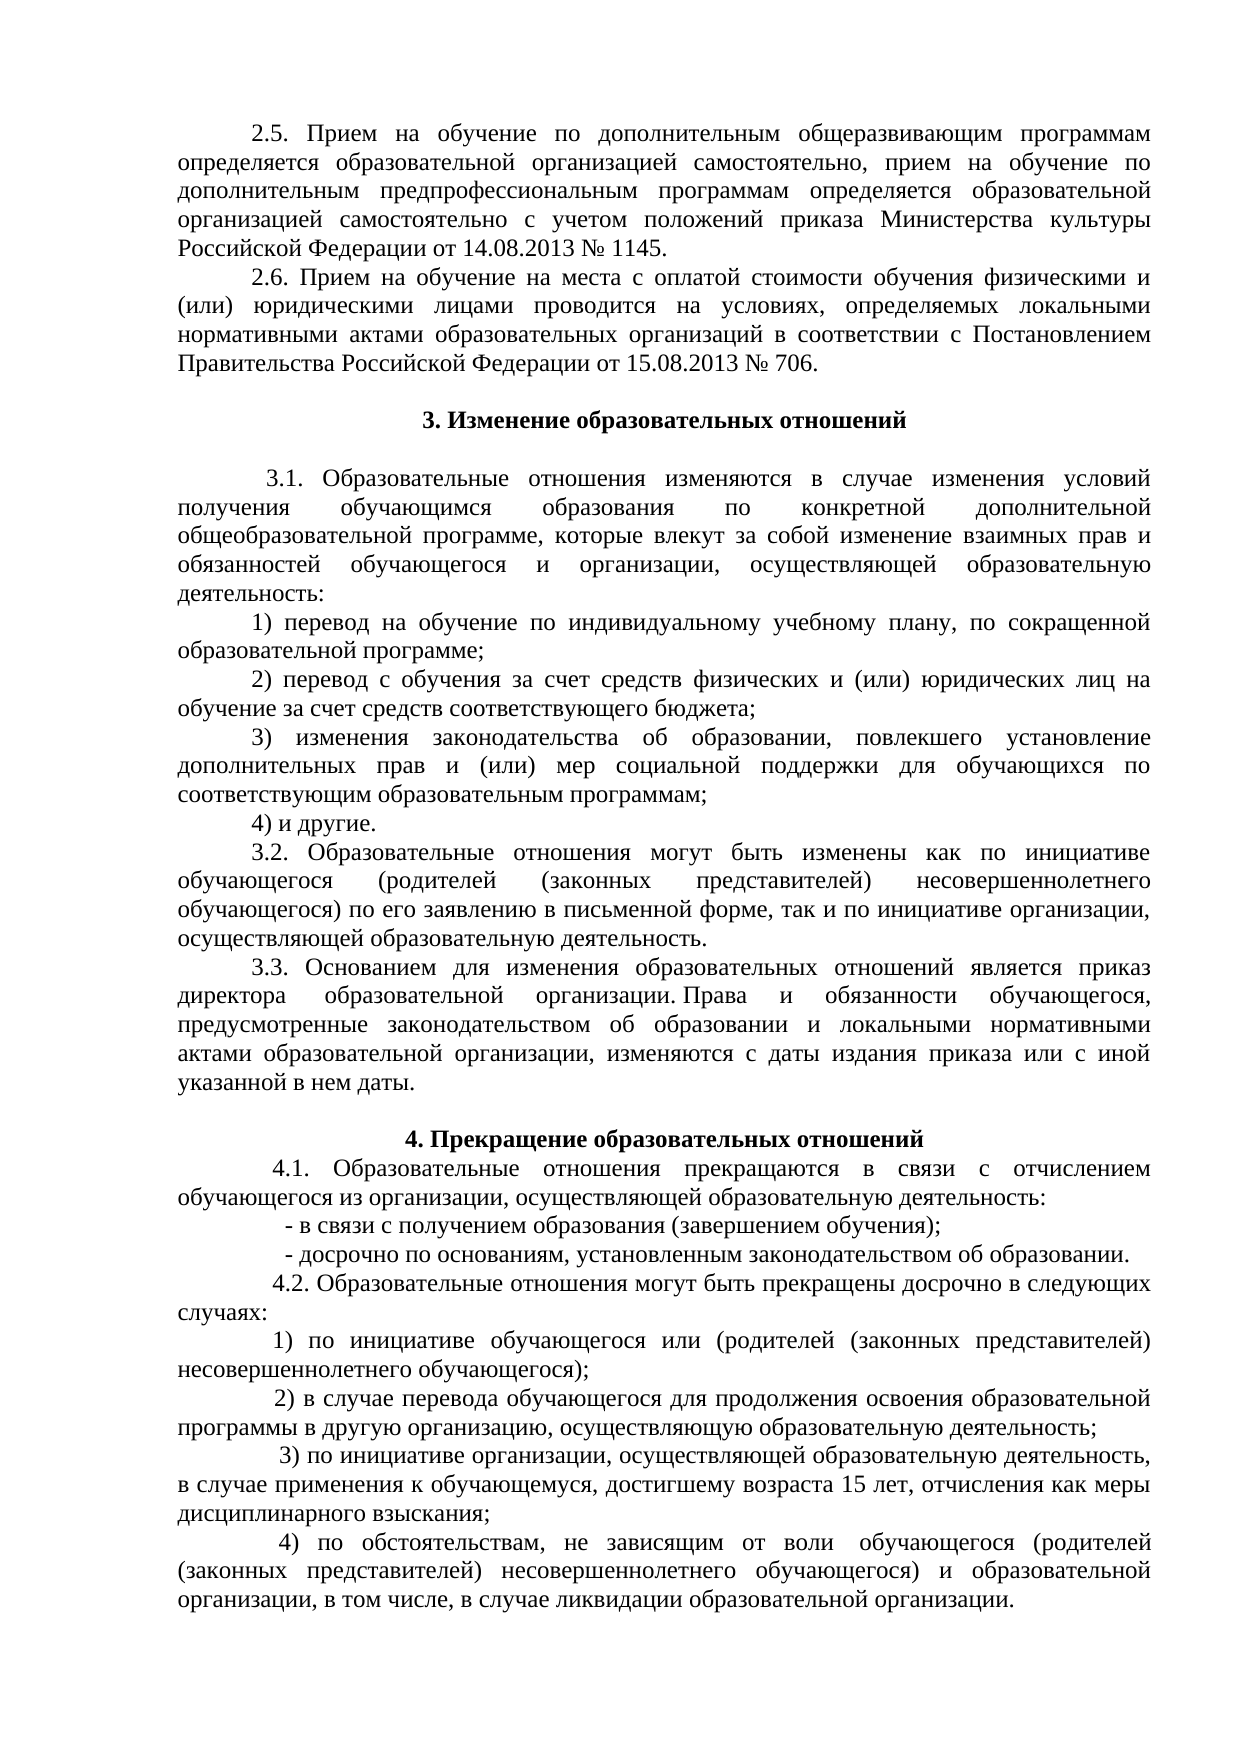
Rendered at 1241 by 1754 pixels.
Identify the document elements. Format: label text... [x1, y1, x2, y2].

text 3.1. Образовательные отношения изменяются в случае изменения условий получения обучающимся образования по конкретной дополнительной общеобразовательной программе, которые влекут за собой изменение взаимных прав и обязанностей обучающегося и организации, осуществляющей образовательную деятельность: [177, 463, 1152, 607]
text 1) по инициативе обучающегося или (родителей (законных представителей) несовершеннолетнего обучающегося); [177, 1326, 1152, 1383]
text 1) перевод на обучение по индивидуальному учебному плану, по сокращенной образовательной программе; [177, 607, 1152, 664]
text 2) перевод с обучения за счет средств физических и (или) юридических лиц на обучение за счет средств соответствующего бюджета; [177, 664, 1152, 722]
text 3.3. Основанием для изменения образовательных отношений является приказ директора образовательной организации. Права и обязанности обучающегося, предусмотренные законодательством об образовании и локальными нормативными актами образовательной организации, изменяются с даты издания приказа или с иной указанной в нем даты. [177, 952, 1152, 1096]
text - в связи с получением образования (завершением обучения); [177, 1211, 1152, 1239]
text 3.2. Образовательные отношения могут быть изменены как по инициативе обучающегося (родителей (законных представителей) несовершеннолетнего обучающегося) по его заявлению в письменной форме, так и по инициативе организации, осуществляющей образовательную деятельность. [177, 837, 1152, 952]
text 4. Прекращение образовательных отношений [177, 1124, 1152, 1153]
text 4.1. Образовательные отношения прекращаются в связи с отчислением обучающегося из организации, осуществляющей образовательную деятельность: [177, 1153, 1152, 1211]
text 3. Изменение образовательных отношений [177, 406, 1152, 434]
text 3) по инициативе организации, осуществляющей образовательную деятельность, в случае применения к обучающемуся, достигшему возраста 15 лет, отчисления как меры дисциплинарного взыскания; [177, 1441, 1152, 1527]
text 4.2. Образовательные отношения могут быть прекращены досрочно в следующих случаях: [177, 1268, 1152, 1326]
text 2.6. Прием на обучение на места с оплатой стоимости обучения физическими и (или) юридическими лицами проводится на условиях, определяемых локальными нормативными актами образовательных организаций в соответствии с Постановлением Правительства Российской Федерации от 15.08.2013 № 706. [177, 262, 1152, 377]
text 4) и другие. [177, 808, 1152, 837]
text - досрочно по основаниям, установленным законодательством об образовании. [177, 1239, 1152, 1268]
text 3) изменения законодательства об образовании, повлекшего установление дополнительных прав и (или) мер социальной поддержки для обучающихся по соответствующим образовательным программам; [177, 722, 1152, 808]
text 4) по обстоятельствам, не зависящим от воли обучающегося (родителей (законных представителей) несовершеннолетнего обучающегося) и образовательной организации, в том числе, в случае ликвидации образовательной организации. [177, 1527, 1152, 1613]
text 2) в случае перевода обучающегося для продолжения освоения образовательной программы в другую организацию, осуществляющую образовательную деятельность; [177, 1383, 1152, 1441]
text 2.5. Прием на обучение по дополнительным общеразвивающим программам определяется образовательной организацией самостоятельно, прием на обучение по дополнительным предпрофессиональным программам определяется образовательной организацией самостоятельно с учетом положений приказа Министерства культуры Российской Федерации от 14.08.2013 № 1145. [177, 118, 1152, 262]
